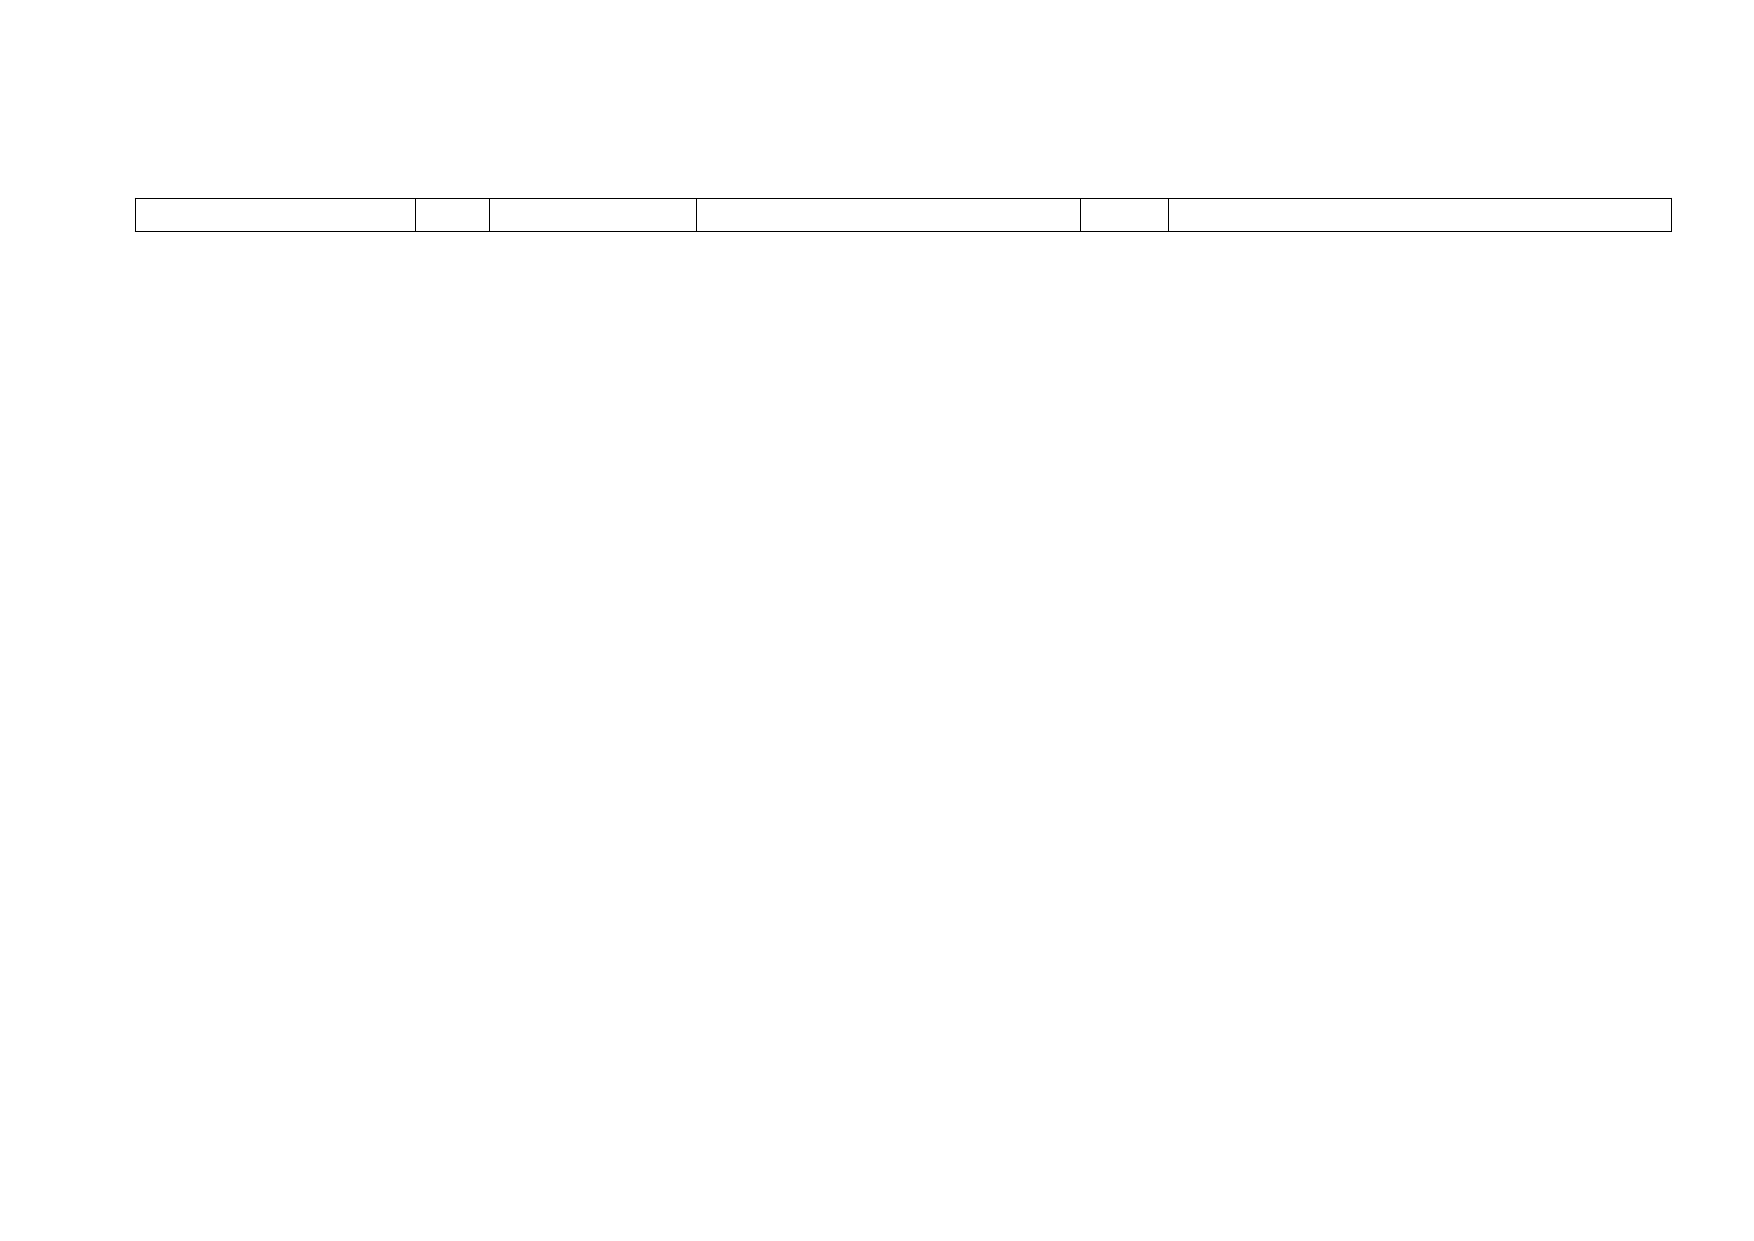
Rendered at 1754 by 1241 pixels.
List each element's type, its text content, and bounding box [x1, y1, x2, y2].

table_cell 16 [416, 199, 489, 231]
table_cell [697, 199, 1080, 231]
table_cell [1081, 199, 1168, 231]
table_cell [490, 199, 696, 231]
table_cell 合计 [136, 199, 415, 231]
table_cell [1169, 199, 1671, 231]
